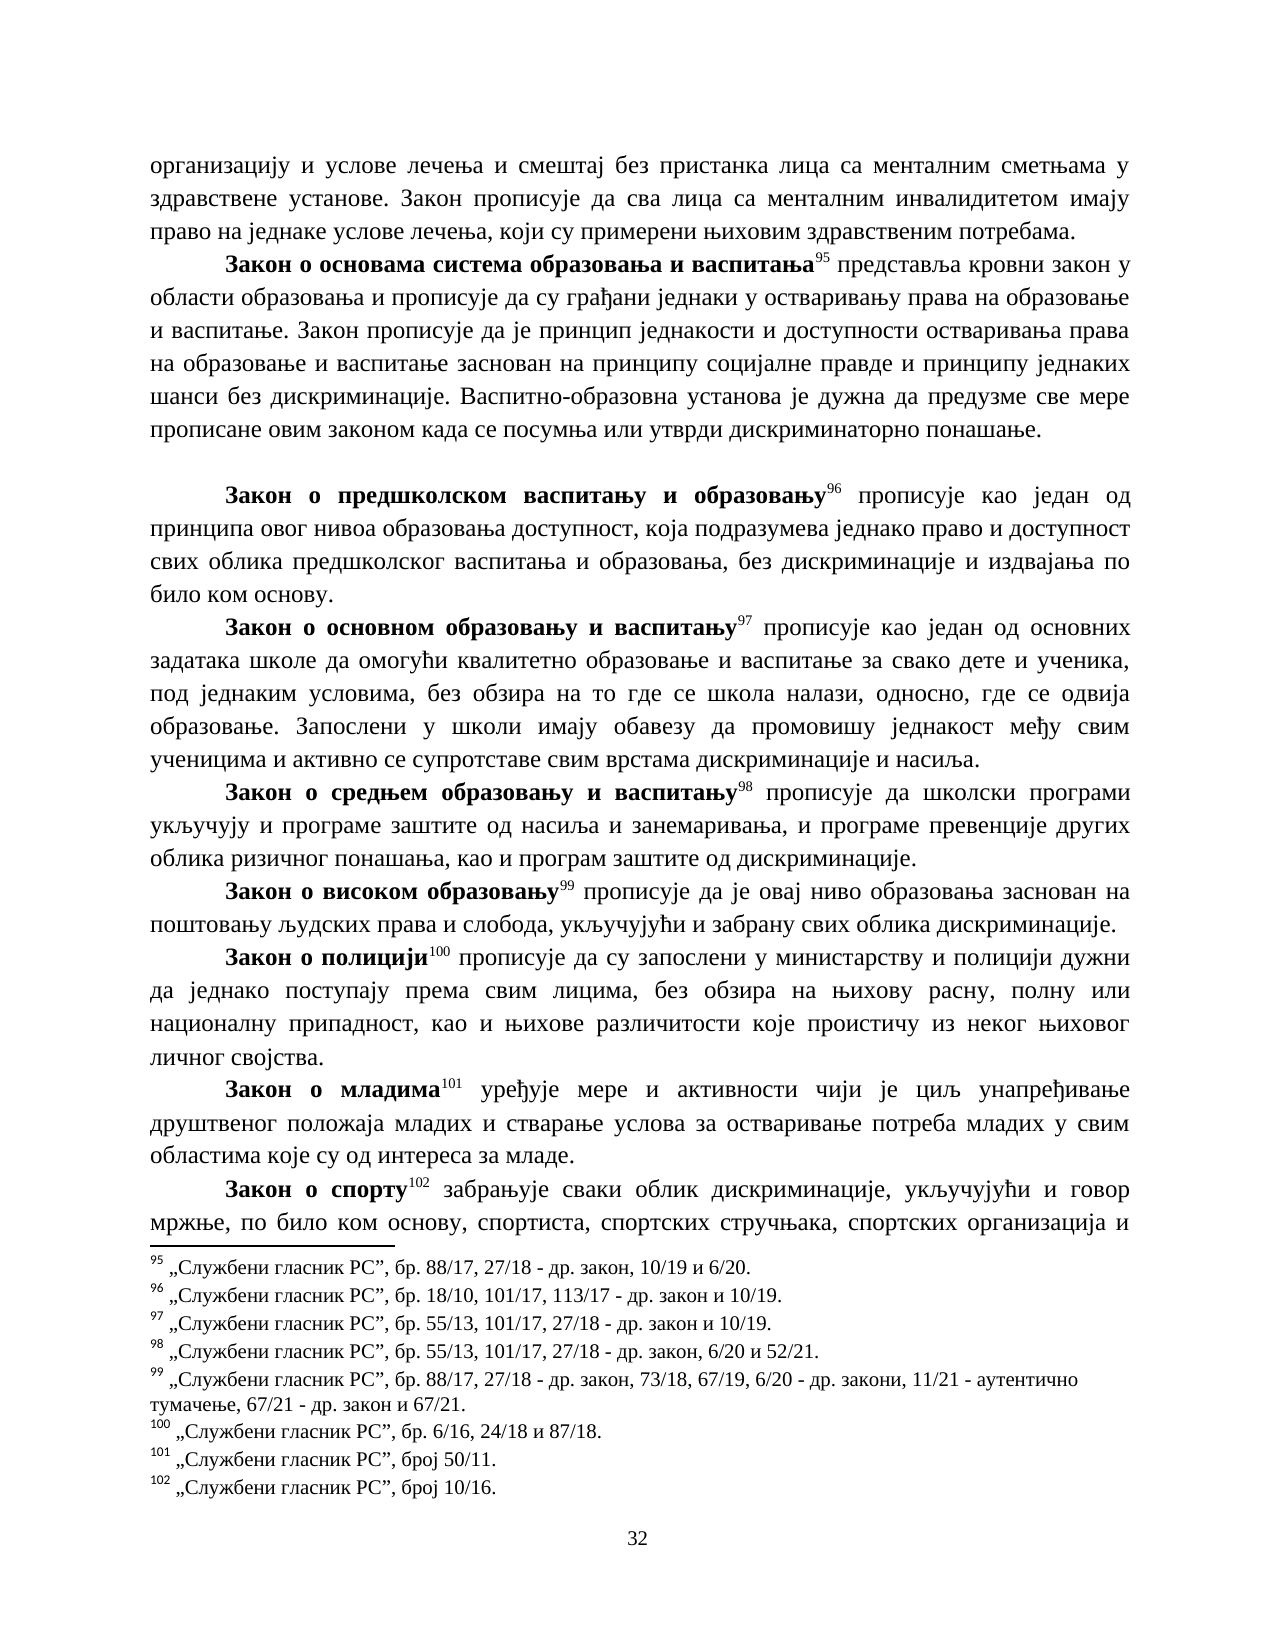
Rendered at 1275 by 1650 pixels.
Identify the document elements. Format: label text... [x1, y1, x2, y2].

text Закон о основном образовању и васпитању прописује као један од основних задатака школе да омогући квалитетно образовање и васпитање за свако дете и ученика, под једнаким условима, без обзира на то где се школа налази, односно, где се одвија образовање. Запослени у школи имају обавезу да промовишу једнакост међу свим ученицима и активно се супротставе свим врстама дискриминације и насиља. [150, 612, 1131, 773]
text Закон о средњем образовању и васпитању прописује да школски програми укључују и програме заштите од насиља и занемаривања, и програме превенције других облика ризичног понашања, као и програм заштите од дискриминације. [150, 777, 1131, 872]
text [150, 150, 1131, 245]
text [150, 1174, 1131, 1235]
text Закон о високом образовању прописује да је овај ниво образовања заснован на поштовању људских права и слобода, укључујући и забрану свих облика дискриминације. [150, 876, 1131, 938]
text Закон о основама система образовања и васпитања представља кровни закон у области образовања и прописује да су грађани једнаки у остваривању права на образовање и васпитање. Закон прописује да је принцип једнакости и доступности остваривања права на образовање и васпитање заснован на принципу социјалне правде и принципу једнаких шанси без дискриминације. Васпитно-образовна установа је дужна да предузме све мере прописане овим законом када се посумња или утврди дискриминаторно понашање. [150, 249, 1131, 443]
text Закон о младима уређује мере и активности чији је циљ унапређивање друштвеног положаја младих и стварање услова за остваривање потреба младих у свим областима које су од интереса за младе. [150, 1074, 1131, 1169]
text Закон о предшколском васпитању и образовању прописује као један од принципа овог нивоа образовања доступност, која подразумева једнако право и доступност свих облика предшколског васпитања и образовања, без дискриминације и издвајања по било ком основу. [150, 480, 1131, 608]
text Закон о полицији прописује да су запослени у министарству и полицији дужни да једнако поступају према свим лицима, без обзира на њихову расну, полну или националну припадност, као и њихове различитости које проистичу из неког њиховог личног својства. [150, 942, 1131, 1070]
